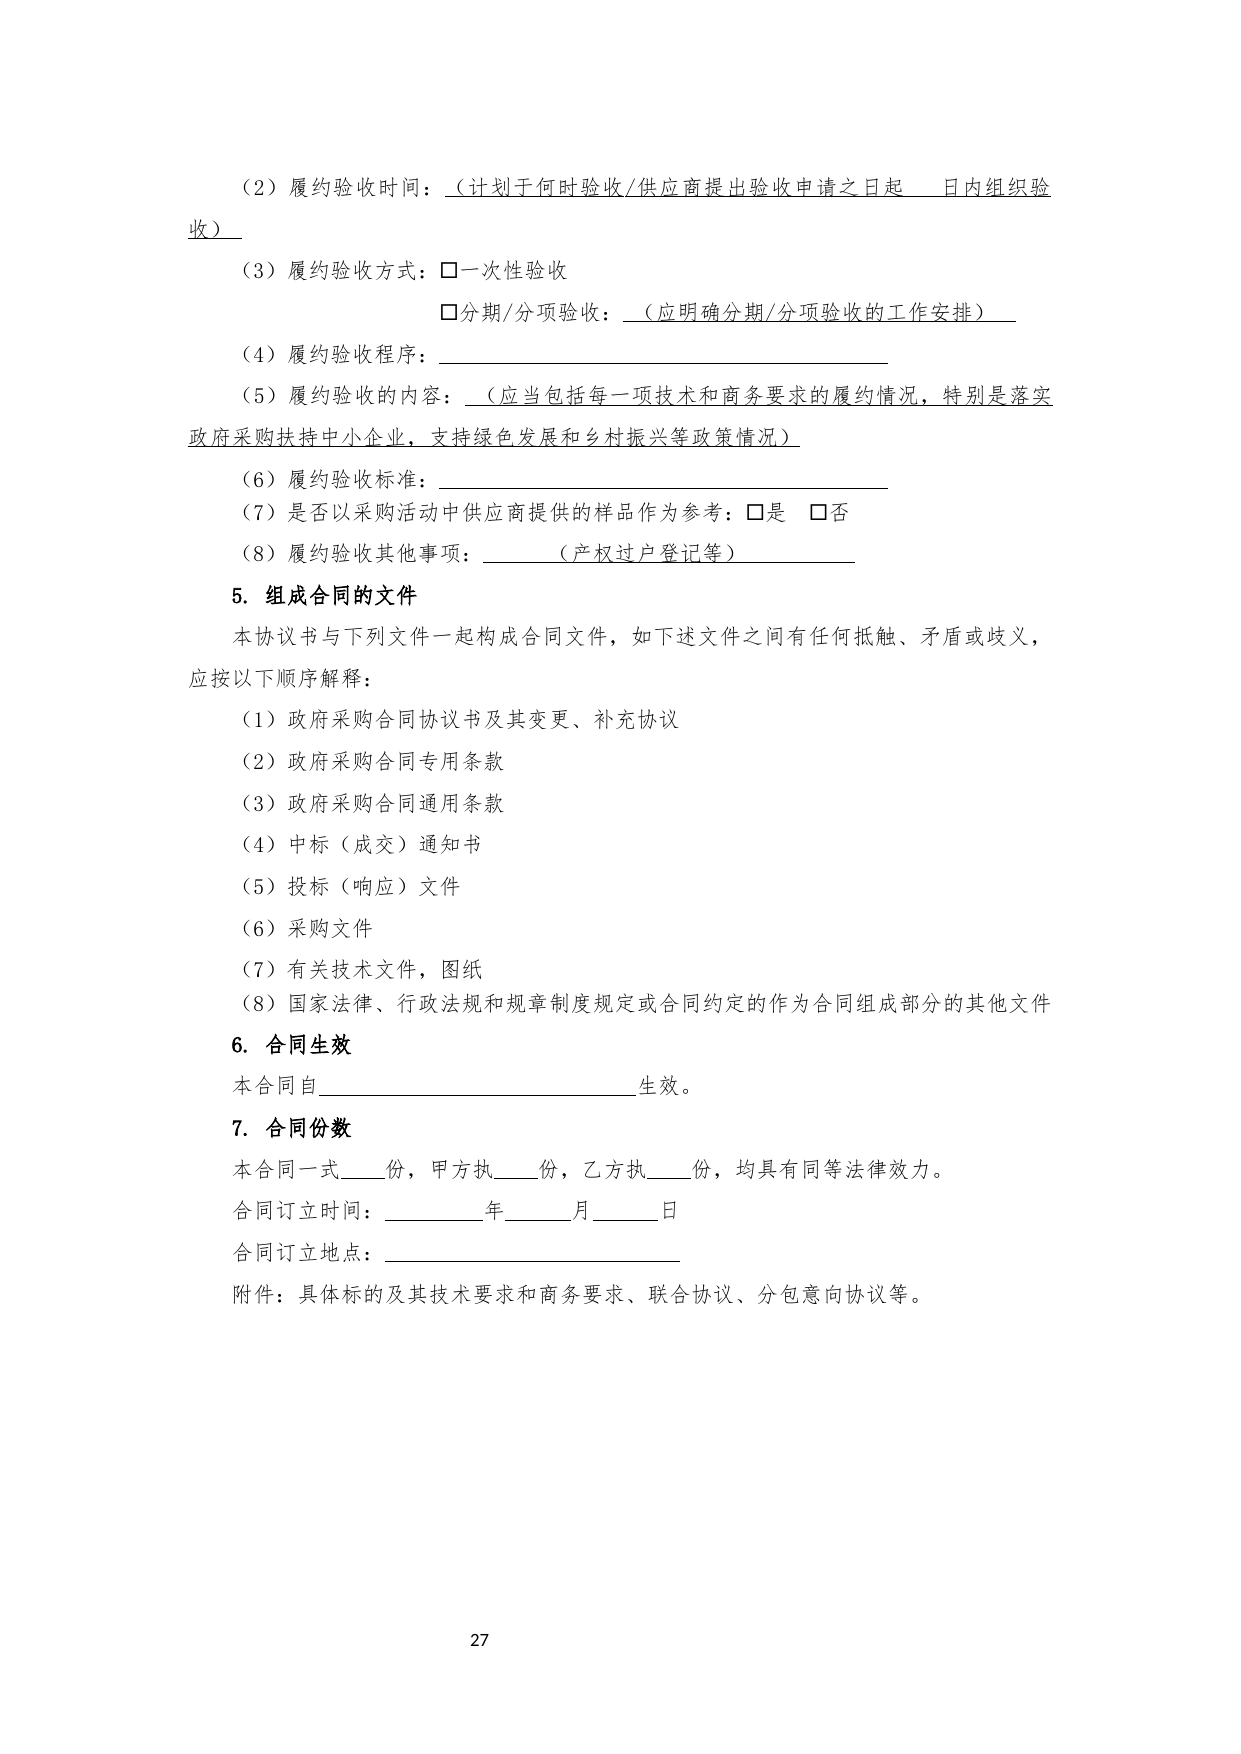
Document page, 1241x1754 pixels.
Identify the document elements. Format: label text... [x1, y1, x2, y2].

text （2）履约验收时间：（计划于何时验收/供应商提出验收申请之日起 日内组织验收） [187, 162, 1053, 245]
text （5）履约验收的内容： （应当包括每一项技术和商务要求的履约情况，特别是落实政府采购扶持中小企业，支持绿色发展和乡村振兴等政策情况） [187, 370, 1053, 454]
text （8）国家法律、行政法规和规章制度规定或合同约定的作为合同组成部分的其他文件 [187, 986, 1053, 1019]
text （8）履约验收其他事项： （产权过户登记等） [187, 528, 1053, 569]
text （4）中标（成交）通知书 [187, 819, 1053, 861]
text （3）政府采购合同通用条款 [187, 778, 1053, 819]
text 附件：具体标的及其技术要求和商务要求、联合协议、分包意向协议等。 [187, 1269, 1053, 1310]
text （6）采购文件 [187, 903, 1053, 944]
text （5）投标（响应）文件 [187, 861, 1053, 903]
text 本协议书与下列文件一起构成合同文件，如下述文件之间有任何抵触、矛盾或歧义，应按以下顺序解释： [187, 611, 1053, 694]
text 本合同一式 份，甲方执 份，乙方执 份，均具有同等法律效力。 [187, 1144, 1053, 1185]
text （3）履约验收方式：一次性验收 [187, 245, 1053, 287]
list 合同生效 [187, 1019, 1053, 1060]
text （7）有关技术文件，图纸 [187, 944, 1053, 986]
text 本合同自 生效。 [187, 1060, 1053, 1102]
text （4）履约验收程序： [187, 329, 1053, 370]
text （1）政府采购合同协议书及其变更、补充协议 [187, 694, 1053, 736]
text 分期/分项验收： （应明确分期/分项验收的工作安排） [187, 287, 1053, 329]
list 合同份数 [187, 1102, 1053, 1144]
text （7）是否以采购活动中供应商提供的样品作为参考：是 否 [187, 495, 1053, 528]
text 合同订立地点： [187, 1227, 1053, 1269]
list 组成合同的文件 [187, 569, 1053, 611]
text 合同订立时间： 年 月 日 [187, 1185, 1053, 1227]
text （2）政府采购合同专用条款 [187, 736, 1053, 778]
text （6）履约验收标准： [187, 454, 1053, 495]
